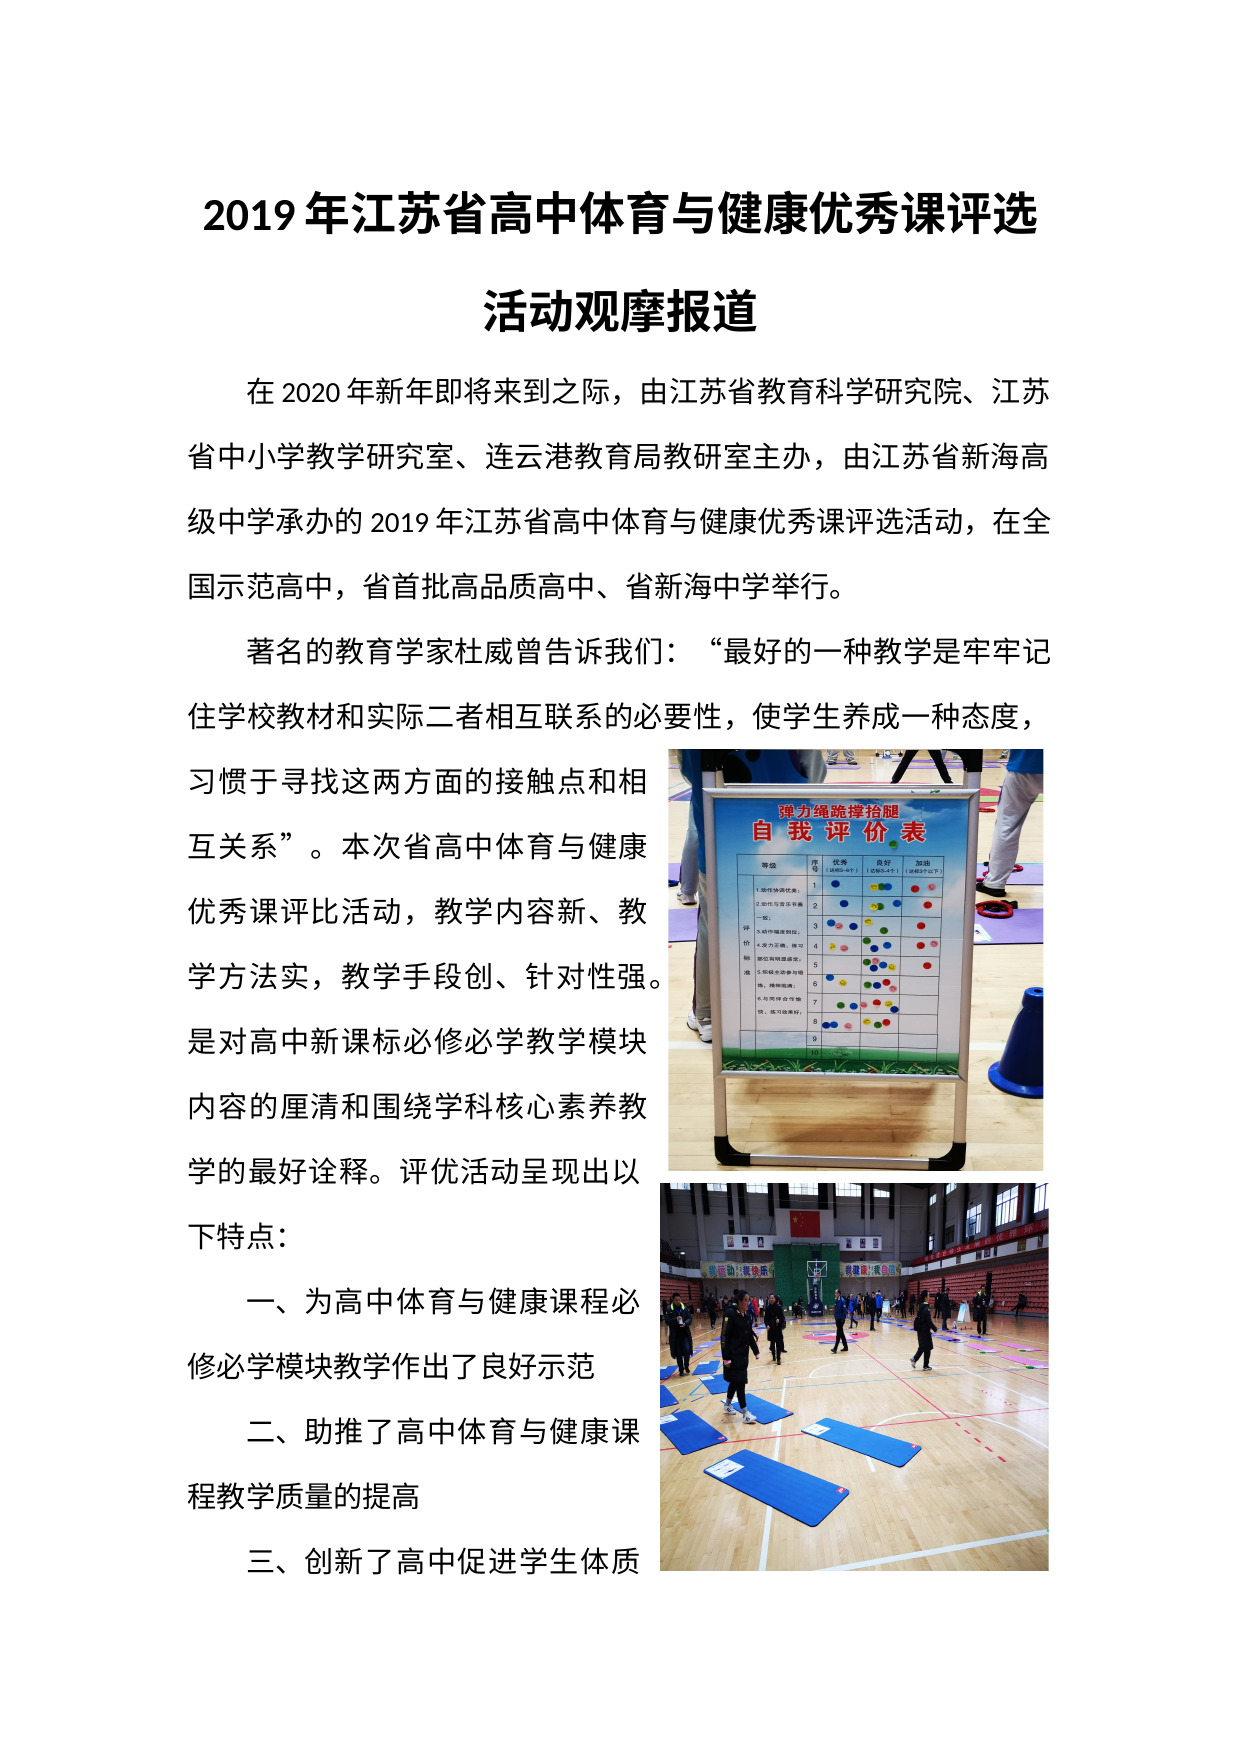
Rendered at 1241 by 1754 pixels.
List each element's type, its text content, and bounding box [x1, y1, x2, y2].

picture [668, 749, 1044, 1171]
text 在2020年新年即将来到之际，由江苏省教育科学研究院、江苏省中小学教学研究室、连云港教育局教研室主办，由江苏省新海高级中学承办的2019年江苏省高中体育与健康优秀课评选活动，在全国示范高中，省首批高品质高中、省新海中学举行。 [187, 357, 1053, 617]
list 助推了高中体育与健康课程教学质量的提高 [187, 1397, 660, 1527]
picture [660, 1183, 1049, 1571]
text 2019年江苏省高中体育与健康优秀课评选活动观摩报道 [187, 162, 1053, 357]
list 为高中体育与健康课程必修必学模块教学作出了良好示范 [187, 1267, 660, 1397]
list 创新了高中促进学生体质健康的干预措施 [187, 1527, 1053, 1592]
